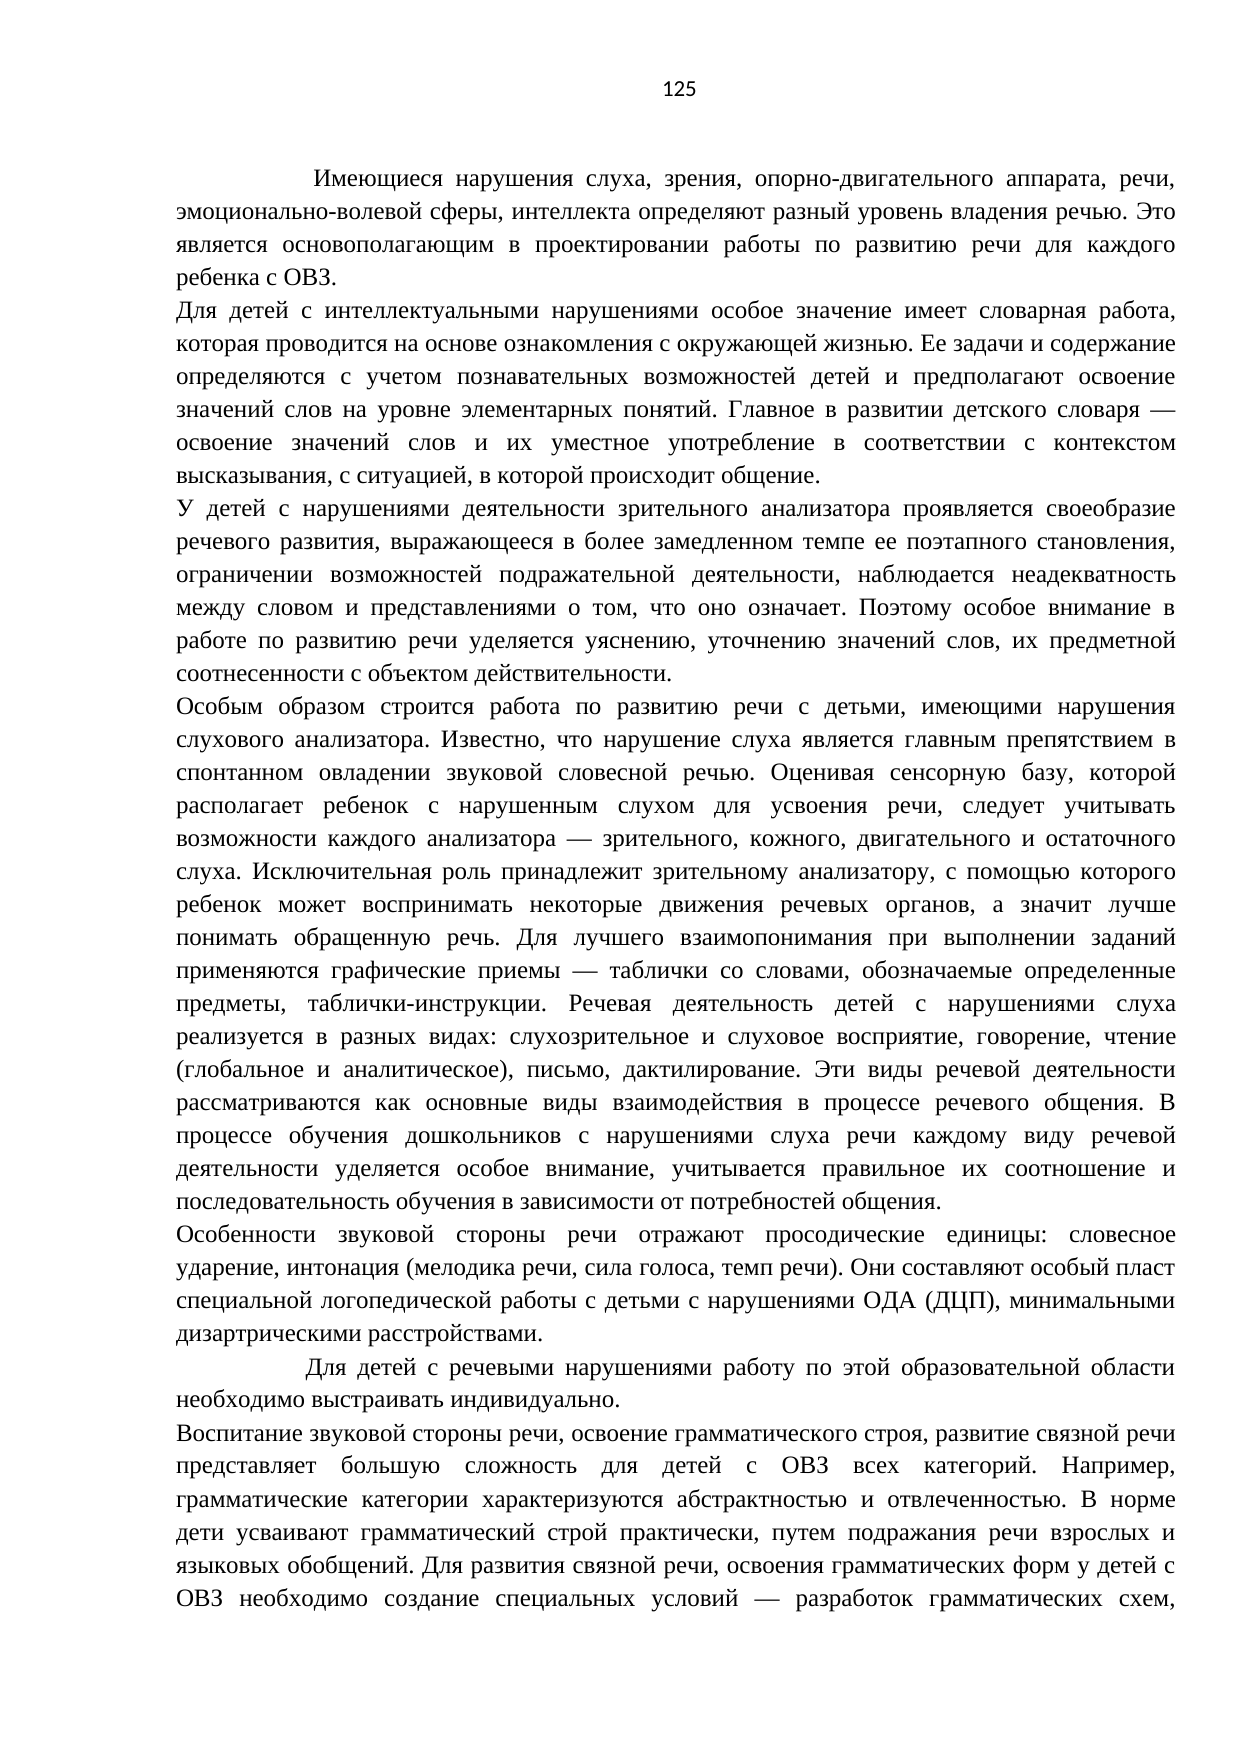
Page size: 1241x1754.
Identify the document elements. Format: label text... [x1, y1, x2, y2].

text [176, 1418, 1177, 1611]
text Для детей с речевыми нарушениями работу по этой образовательной области необходимо выстраивать индивидуально. [176, 1352, 1177, 1413]
text Особенности звуковой стороны речи отражают просодические единицы: словесное ударение, интонация (мелодика речи, сила голоса, темп речи). Они составляют особый пласт специальной логопедической работы с детьми с нарушениями ОДА (ДЦП), минимальными дизартрическими расстройствами. [176, 1219, 1177, 1347]
text Особым образом строится работа по развитию речи с детьми, имеющими нарушения слухового анализатора. Известно, что нарушение слуха является главным препятствием в спонтанном овладении звуковой словесной речью. Оценивая сенсорную базу, которой располагает ребенок с нарушенным слухом для усвоения речи, следует учитывать возможности каждого анализатора — зрительного, кожного, двигательного и остаточного слуха. Исключительная роль принадлежит зрительному анализатору, с помощью которого ребенок может воспринимать некоторые движения речевых органов, а значит лучше понимать обращенную речь. Для лучшего взаимопонимания при выполнении заданий применяются графические приемы — таблички со словами, обозначаемые определенные предметы, таблички-инструкции. Речевая деятельность детей с нарушениями слуха реализуется в разных видах: слухозрительное и слуховое восприятие, говорение, чтение (глобальное и аналитическое), письмо, дактилирование. Эти виды речевой деятельности рассматриваются как основные виды взаимодействия в процессе речевого общения. В процессе обучения дошкольников с нарушениями слуха речи каждому виду речевой деятельности уделяется особое внимание, учитывается правильное их соотношение и последовательность обучения в зависимости от потребностей общения. [176, 691, 1177, 1215]
text У детей с нарушениями деятельности зрительного анализатора проявляется своеобразие речевого развития, выражающееся в более замедленном темпе ее поэтапного становления, ограничении возможностей подражательной деятельности, наблюдается неадекватность между словом и представлениями о том, что оно означает. Поэтому особое внимание в работе по развитию речи уделяется уяснению, уточнению значений слов, их предметной соотнесенности с объектом действительности. [176, 493, 1177, 687]
text Имеющиеся нарушения слуха, зрения, опорно-двигательного аппарата, речи, эмоционально-волевой сферы, интеллекта определяют разный уровень владения речью. Это является основополагающим в проектировании работы по развитию речи для каждого ребенка с ОВЗ. [176, 163, 1177, 291]
text Для детей с интеллектуальными нарушениями особое значение имеет словарная работа, которая проводится на основе ознакомления с окружающей жизнью. Ее задачи и содержание определяются с учетом познавательных возможностей детей и предполагают освоение значений слов на уровне элементарных понятий. Главное в развитии детского словаря — освоение значений слов и их уместное употребление в соответствии с контекстом высказывания, с ситуацией, в которой происходит общение. [176, 295, 1177, 489]
